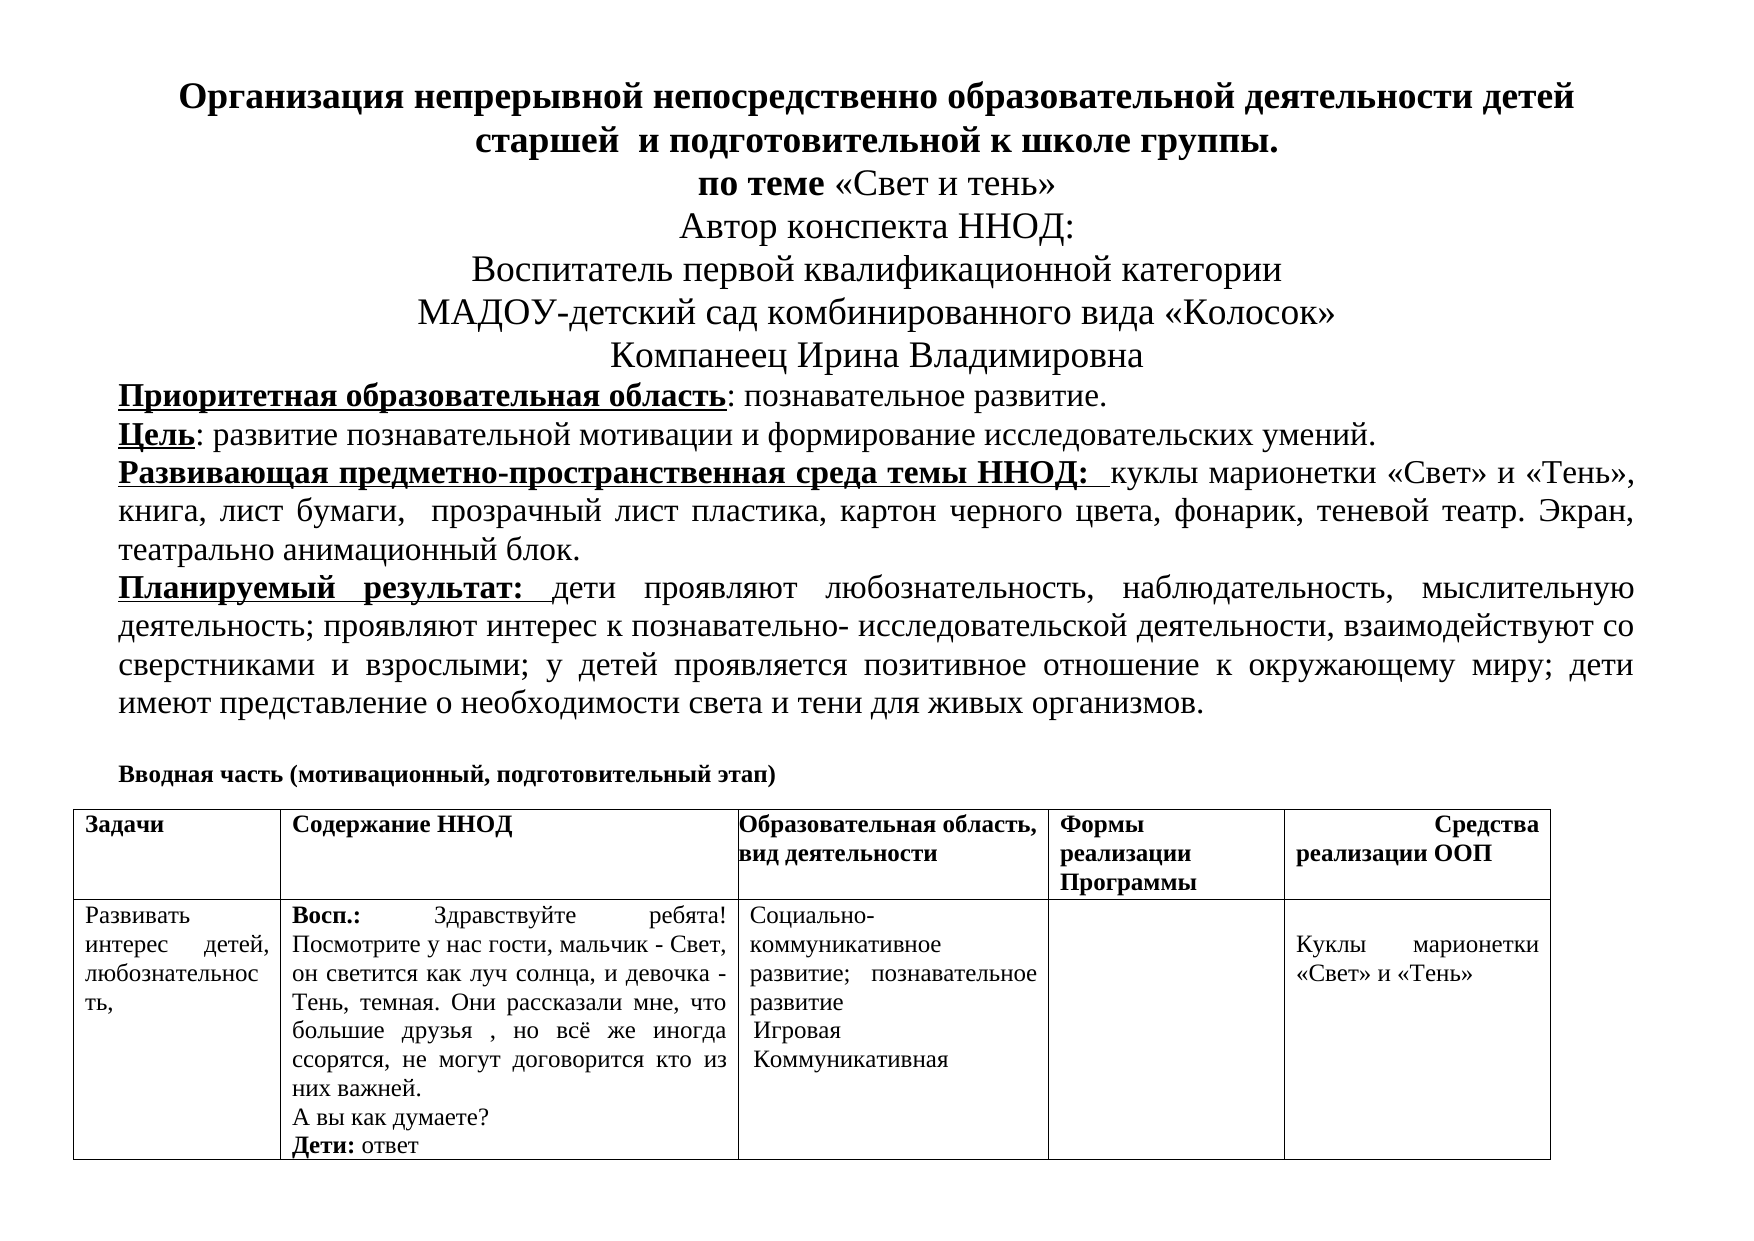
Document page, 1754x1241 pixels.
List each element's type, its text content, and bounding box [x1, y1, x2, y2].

text Вводная часть (мотивационный, подготовительный этап) [118, 759, 1636, 788]
table_header Содержание ННОД [281, 810, 738, 899]
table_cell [74, 900, 280, 1159]
text Развивающая предметно-пространственная среда темы ННОД: куклы марионетки «Свет» и «Тень», книга, лист бумаги, прозрачный лист пластика, картон черного цвета, фонарик, теневой театр. Экран, театрально анимационный блок. [118, 452, 1636, 567]
text Автор конспекта ННОД: [118, 203, 1636, 246]
table_cell [1049, 900, 1284, 1159]
table_header Средства реализации ООП [1285, 810, 1550, 899]
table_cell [281, 900, 738, 1159]
table_header Формы реализации Программы [1049, 810, 1284, 899]
text Планируемый результат: дети проявляют любознательность, наблюдательность, мыслительную деятельность; проявляют интерес к познавательно- исследовательской деятельности, взаимодействуют со сверстниками и взрослыми; у детей проявляется позитивное отношение к окружающему миру; дети имеют представление о необходимости света и тени для живых организмов. [118, 567, 1636, 721]
text Приоритетная образовательная область: познавательное развитие. [118, 376, 1636, 414]
text Воспитатель первой квалификационной категории [118, 246, 1636, 289]
text по теме «Свет и тень» [118, 160, 1636, 203]
table_header Задачи [74, 810, 280, 899]
text МАДОУ-детский сад комбинированного вида «Колосок» [118, 289, 1636, 333]
text Цель: развитие познавательной мотивации и формирование исследовательских умений. [118, 414, 1636, 452]
table_header Образовательная область, вид деятельности [739, 810, 1048, 899]
text Компанеец Ирина Владимировна [118, 333, 1636, 376]
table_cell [739, 900, 1048, 1159]
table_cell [1285, 900, 1550, 1159]
text Организация непрерывной непосредственно образовательной деятельности детей старшей и подготовительной к школе группы. [118, 74, 1636, 160]
